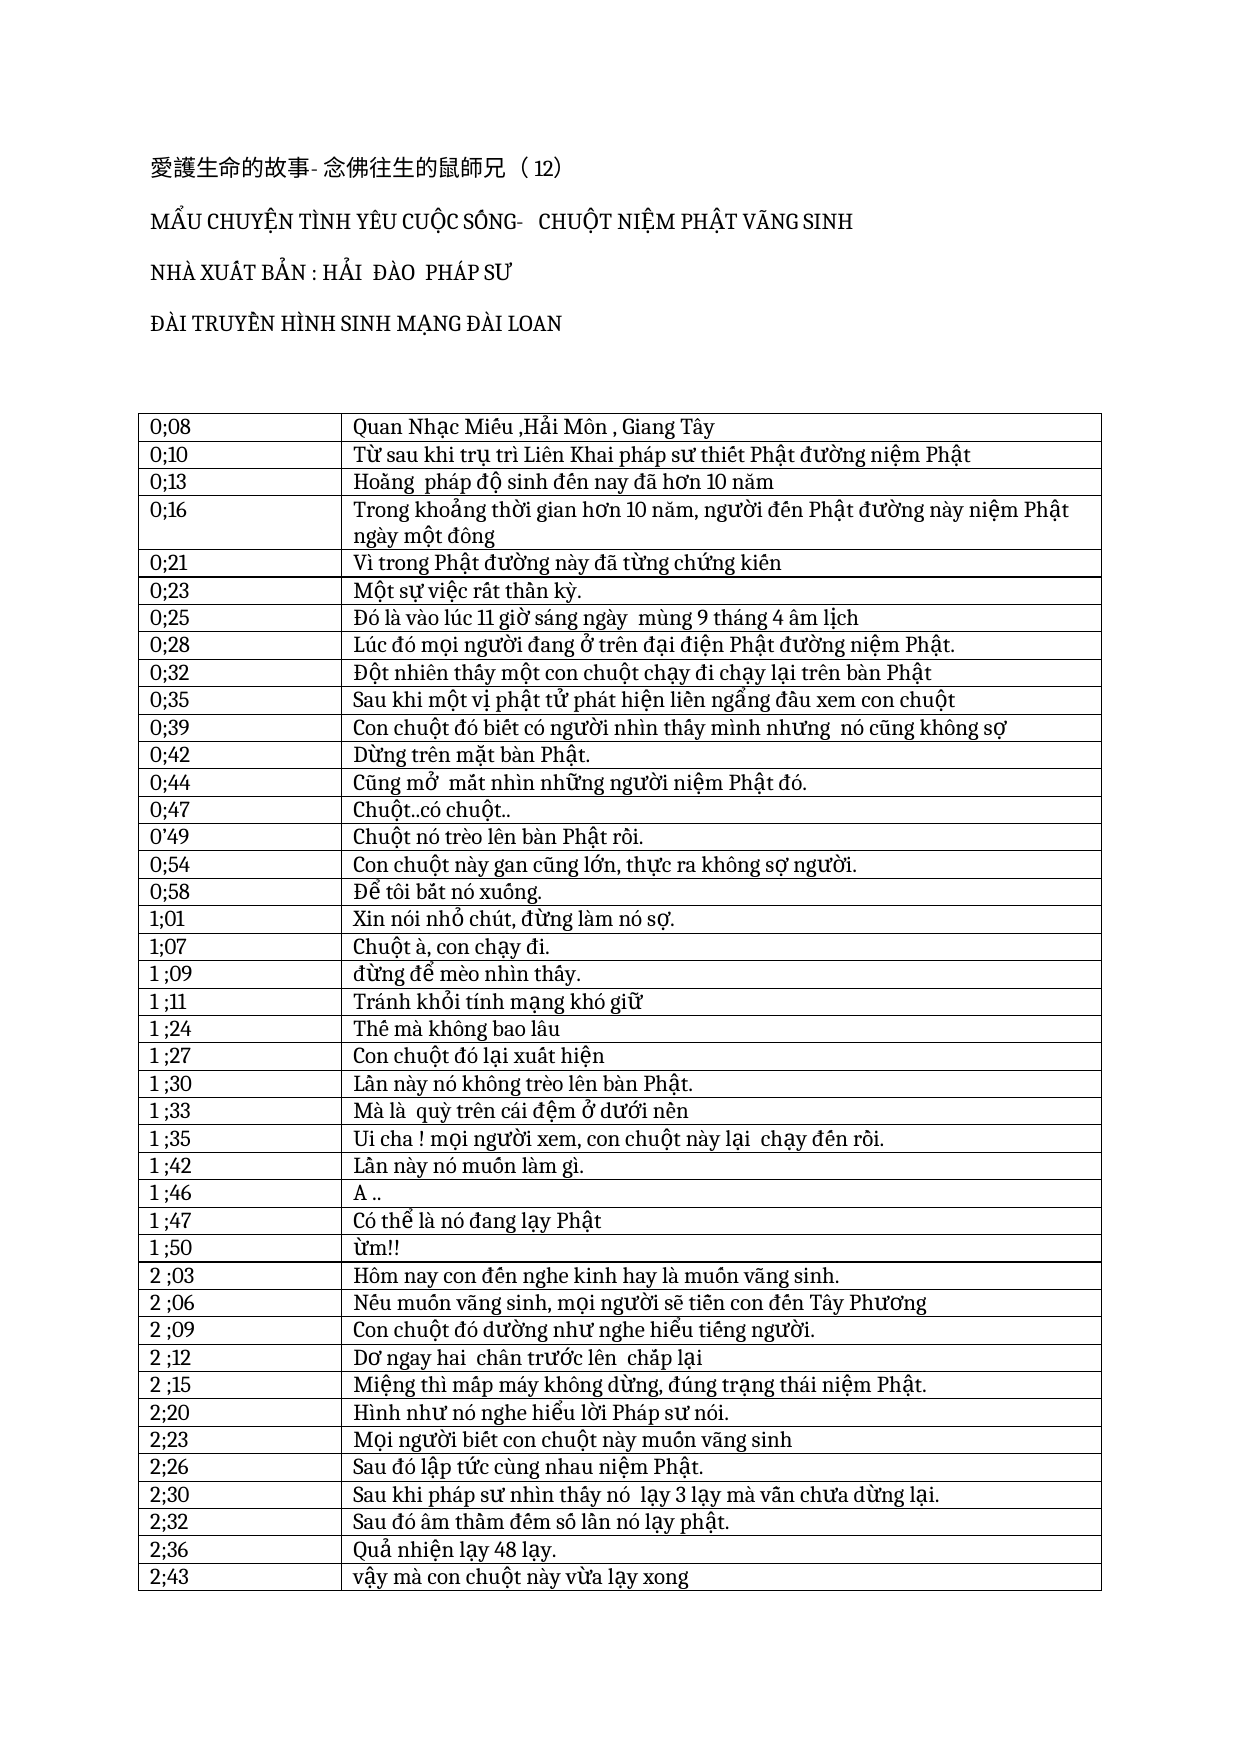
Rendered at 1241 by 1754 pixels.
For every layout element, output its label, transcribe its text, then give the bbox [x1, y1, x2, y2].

table_cell 1 ;42 [139, 1153, 341, 1179]
table_cell 1 ;11 [139, 989, 341, 1015]
table_cell Từ sau khi trụ trì Liên Khai pháp sư thiết Phật đường niệm Phật [342, 442, 1101, 468]
table_cell 1;01 [139, 906, 341, 933]
table_cell Con chuột đó lại xuất hiện [342, 1043, 1101, 1069]
table_header 0;08 [139, 414, 341, 441]
table_cell Đó là vào lúc 11 giờ sáng ngày mùng 9 tháng 4 âm lịch [342, 605, 1101, 631]
table_cell Mà là quỳ trên cái đệm ở dưới nền [342, 1098, 1101, 1124]
table_cell Hôm nay con đến nghe kinh hay là muốn vãng sinh. [342, 1263, 1101, 1289]
table_cell 1 ;09 [139, 961, 341, 987]
table_cell 1 ;33 [139, 1098, 341, 1124]
table_cell 0;42 [139, 742, 341, 768]
text NHÀ XUẤT BẢN : HẢI ĐÀO PHÁP SƯ [150, 260, 1090, 286]
table_header Quan Nhạc Miếu ,Hải Môn , Giang Tây [342, 414, 1101, 441]
table_cell 0;16 [139, 496, 341, 549]
table_cell 2 ;03 [139, 1263, 341, 1289]
table_cell Sau đó âm thầm đếm số lần nó lạy phật. [342, 1509, 1101, 1535]
table_cell 2;30 [139, 1482, 341, 1508]
table_cell Một sự việc rất thần kỳ. [342, 578, 1101, 604]
table_cell Sau khi một vị phật tử phát hiện liền ngẩng đầu xem con chuột [342, 687, 1101, 713]
table_cell 1 ;46 [139, 1180, 341, 1207]
table_cell đừng để mèo nhìn thấy. [342, 961, 1101, 987]
table_cell Chuột nó trèo lên bàn Phật rồi. [342, 824, 1101, 850]
table_cell 0;13 [139, 469, 341, 495]
table_cell 0;47 [139, 797, 341, 823]
table_cell 0;39 [139, 715, 341, 741]
table_cell 0;58 [139, 879, 341, 905]
table_cell 2;32 [139, 1509, 341, 1535]
table_cell Hình như nó nghe hiểu lời Pháp sư nói. [342, 1399, 1101, 1426]
table_cell Lúc đó mọi người đang ở trên đại điện Phật đường niệm Phật. [342, 632, 1101, 659]
table_cell 2;23 [139, 1427, 341, 1453]
table_cell Mọi người biết con chuột này muốn vãng sinh [342, 1427, 1101, 1453]
table_cell Đột nhiên thấy một con chuột chạy đi chạy lại trên bàn Phật [342, 660, 1101, 686]
table_cell Sau khi pháp sư nhìn thấy nó lạy 3 lạy mà vẫn chưa dừng lại. [342, 1482, 1101, 1508]
table_cell 0;54 [139, 851, 341, 878]
table_cell Ui cha ! mọi người xem, con chuột này lại chạy đến rồi. [342, 1125, 1101, 1152]
table_cell 1 ;35 [139, 1125, 341, 1152]
table_cell Thế mà không bao lâu [342, 1016, 1101, 1042]
table_cell Lần này nó không trèo lên bàn Phật. [342, 1071, 1101, 1097]
table_cell 0;25 [139, 605, 341, 631]
table_cell Quả nhiện lạy 48 lạy. [342, 1536, 1101, 1563]
table_cell Nếu muốn vãng sinh, mọi người sẽ tiễn con đến Tây Phương [342, 1290, 1101, 1316]
table_cell A .. [342, 1180, 1101, 1207]
table_cell Cũng mở mắt nhìn những người niệm Phật đó. [342, 769, 1101, 796]
table_cell 2;26 [139, 1454, 341, 1481]
table_cell Miệng thì mấp máy không dừng, đúng trạng thái niệm Phật. [342, 1372, 1101, 1398]
table_cell 2 ;12 [139, 1345, 341, 1371]
table_cell Con chuột này gan cũng lớn, thực ra không sợ người. [342, 851, 1101, 878]
table_cell Con chuột đó dường như nghe hiểu tiếng người. [342, 1317, 1101, 1343]
table_cell Hoằng pháp độ sinh đến nay đã hơn 10 năm [342, 469, 1101, 495]
table_cell 0;21 [139, 550, 341, 576]
table_cell Chuột..có chuột.. [342, 797, 1101, 823]
table_cell Lần này nó muốn làm gì. [342, 1153, 1101, 1179]
table_cell Dừng trên mặt bàn Phật. [342, 742, 1101, 768]
text ĐÀI TRUYỀN HÌNH SINH MẠNG ĐÀI LOAN [150, 311, 1090, 337]
table_cell 2;20 [139, 1399, 341, 1426]
table_cell 1 ;50 [139, 1235, 341, 1261]
table_cell 1 ;24 [139, 1016, 341, 1042]
table_cell Tránh khỏi tính mạng khó giữ [342, 989, 1101, 1015]
text MẨU CHUYỆN TÌNH YÊU CUỘC SỐNG- CHUỘT NIỆM PHẬT VÃNG SINH [150, 209, 1090, 235]
table_cell Chuột à, con chạy đi. [342, 934, 1101, 960]
table_cell 0;28 [139, 632, 341, 659]
table_cell Dơ ngay hai chân trước lên chắp lại [342, 1345, 1101, 1371]
table_cell Con chuột đó biết có người nhìn thấy mình nhưng nó cũng không sợ [342, 715, 1101, 741]
table_cell Để tôi bắt nó xuống. [342, 879, 1101, 905]
table_cell 1 ;47 [139, 1208, 341, 1234]
table_cell 2 ;15 [139, 1372, 341, 1398]
table_cell Vì trong Phật đường này đã từng chứng kiến [342, 550, 1101, 576]
table_cell Trong khoảng thời gian hơn 10 năm, người đến Phật đường này niệm Phật ngày một đông [342, 496, 1101, 549]
table_cell ừm!! [342, 1235, 1101, 1261]
table_cell 0;44 [139, 769, 341, 796]
table_cell Xin nói nhỏ chút, đừng làm nó sợ. [342, 906, 1101, 933]
table_cell 2;43 [139, 1564, 341, 1590]
table_cell 0;35 [139, 687, 341, 713]
table_cell 0;32 [139, 660, 341, 686]
table_cell 2;36 [139, 1536, 341, 1563]
table_cell 0;10 [139, 442, 341, 468]
table_cell 2 ;09 [139, 1317, 341, 1343]
table_cell Sau đó lập tức cùng nhau niệm Phật. [342, 1454, 1101, 1481]
table_cell 1 ;27 [139, 1043, 341, 1069]
table_cell 1;07 [139, 934, 341, 960]
table_cell Có thể là nó đang lạy Phật [342, 1208, 1101, 1234]
table_cell 2 ;06 [139, 1290, 341, 1316]
table_cell 0’49 [139, 824, 341, 850]
table_cell vậy mà con chuột này vừa lạy xong [342, 1564, 1101, 1590]
table_cell 0;23 [139, 578, 341, 604]
table_cell 1 ;30 [139, 1071, 341, 1097]
text 愛護生命的故事- 念佛往生的鼠師兄（ 12） [150, 150, 1090, 183]
